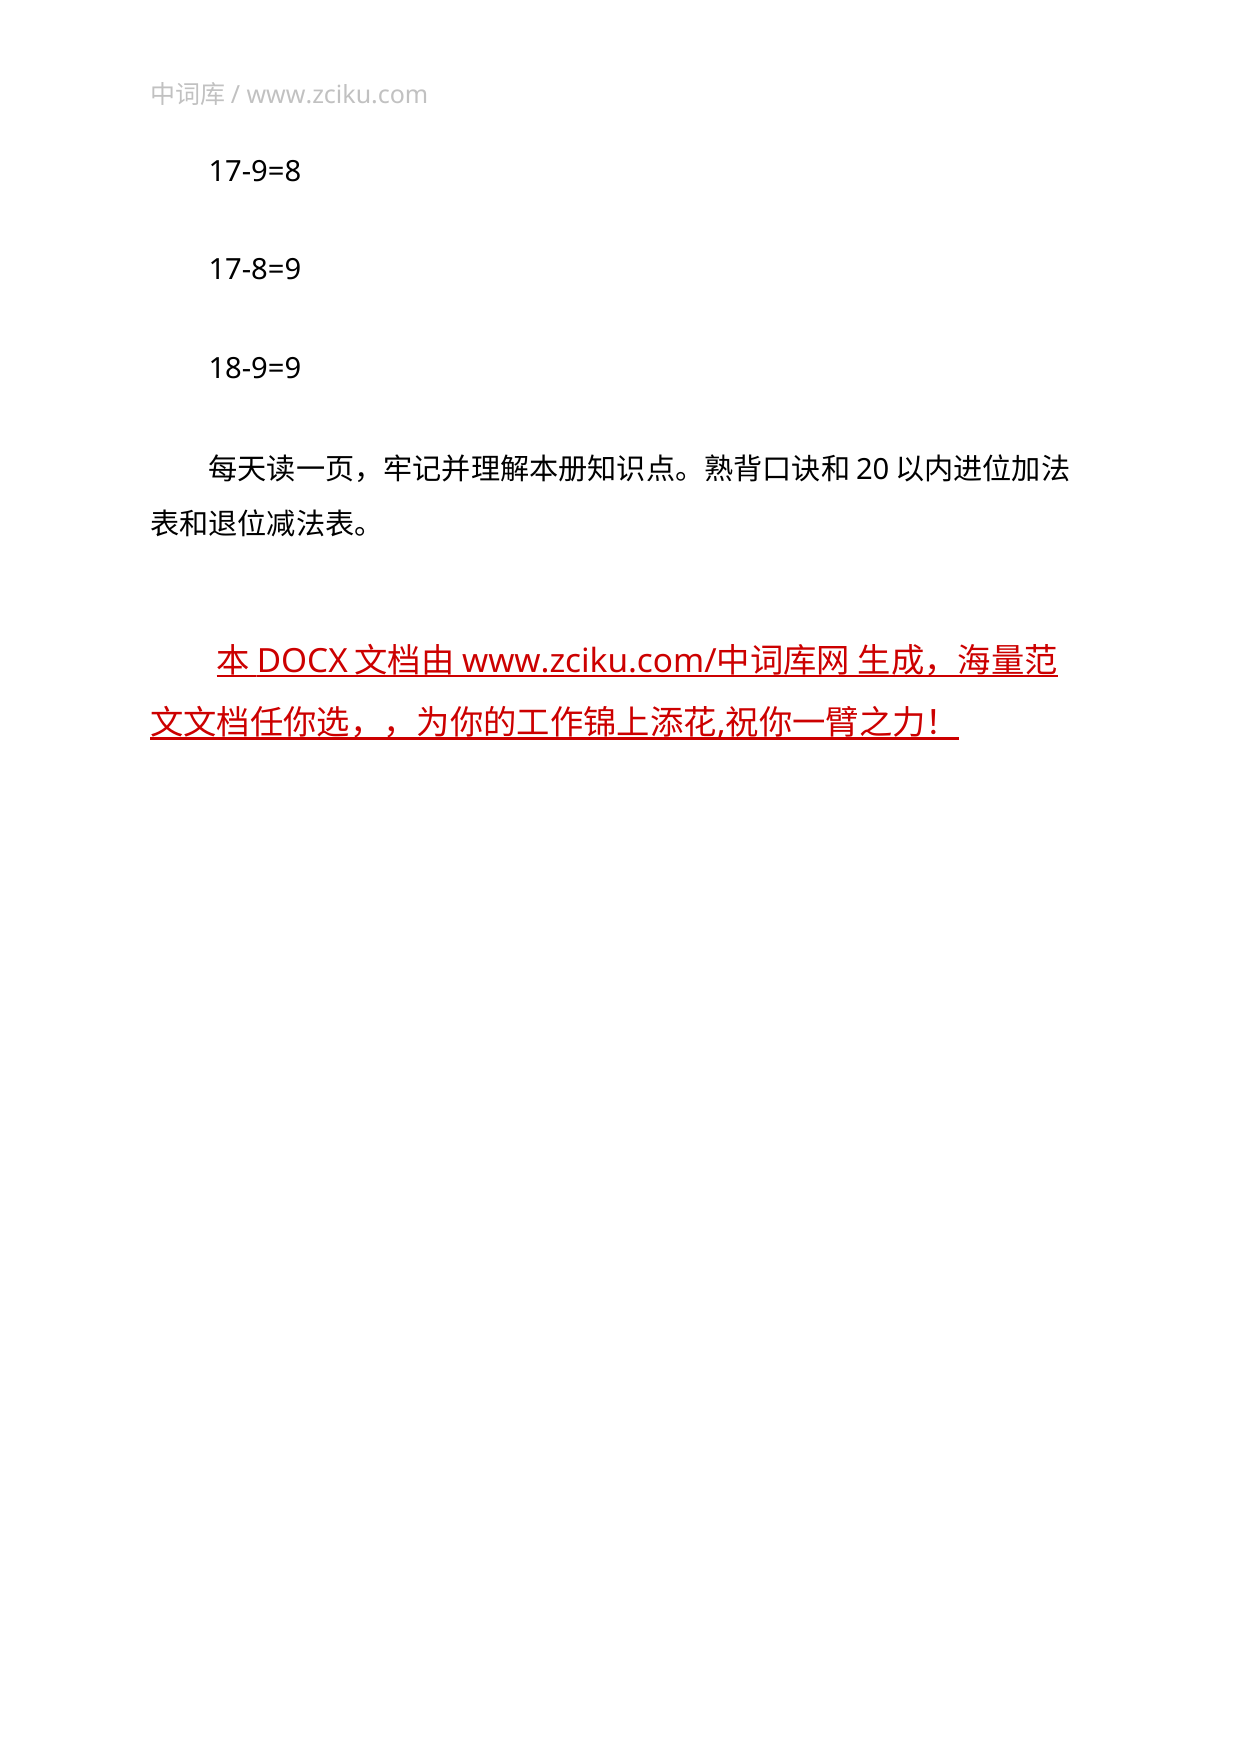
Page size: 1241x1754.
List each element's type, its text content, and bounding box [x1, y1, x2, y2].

text 17-9=8 [150, 150, 1090, 190]
text 每天读一页，牢记并理解本册知识点。熟背口诀和20以内进位加法表和退位减法表。 [150, 445, 1090, 543]
text 本DOCX文档由 www.zciku.com/中词库网 生成，海量范文文档任你选，，为你的工作锦上添花,祝你一臂之力！ [150, 633, 1090, 744]
text 18-9=9 [150, 347, 1090, 387]
text 17-8=9 [150, 248, 1090, 288]
